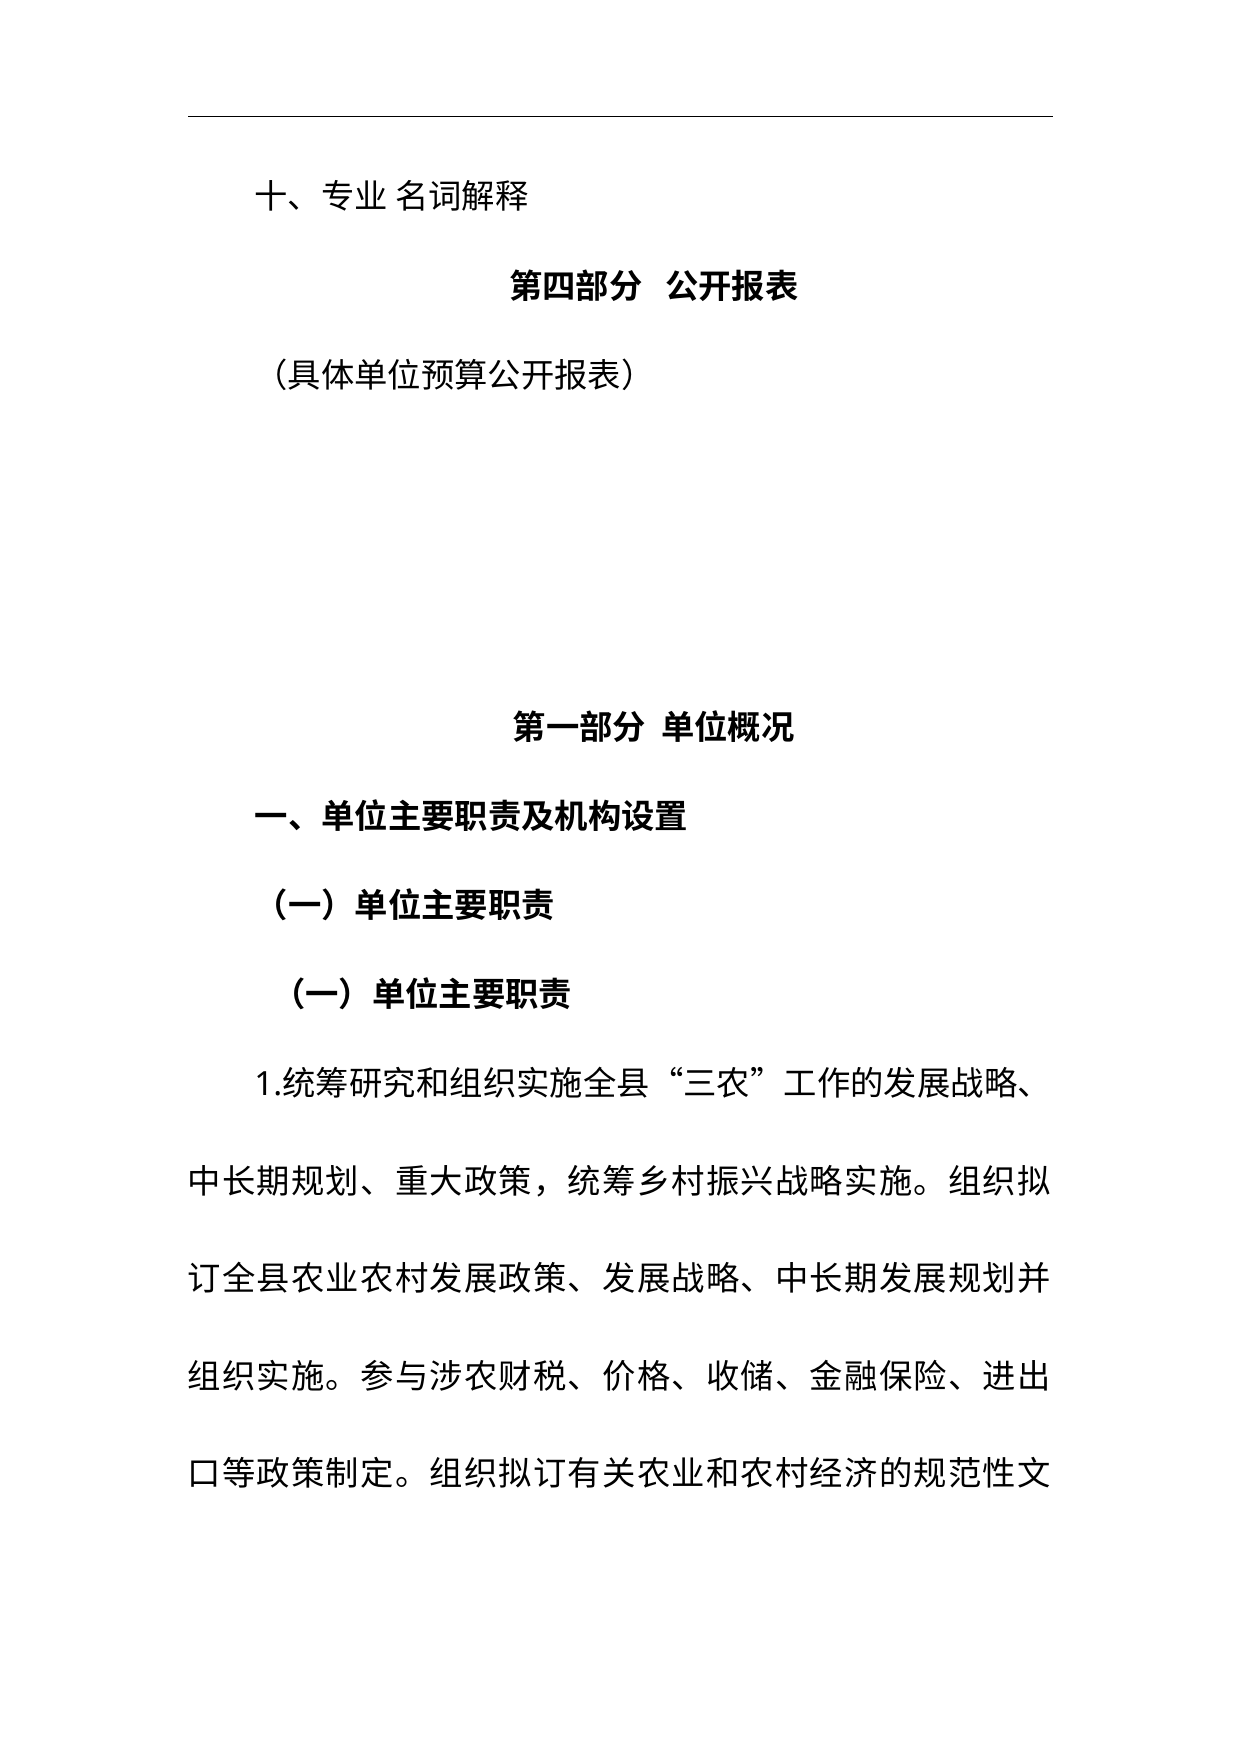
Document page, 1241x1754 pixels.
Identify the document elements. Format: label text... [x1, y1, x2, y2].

text （一）单位主要职责 [187, 959, 1053, 1024]
text （一）单位主要职责 [187, 870, 1053, 935]
text 第四部分 公开报表 [187, 251, 1053, 316]
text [187, 1049, 1053, 1504]
text 一、单位主要职责及机构设置 [187, 781, 1053, 846]
text 十、专业 名词解释 [187, 162, 1053, 227]
text （具体单位预算公开报表） [187, 340, 1053, 405]
text 第一部分 单位概况 [187, 692, 1053, 757]
